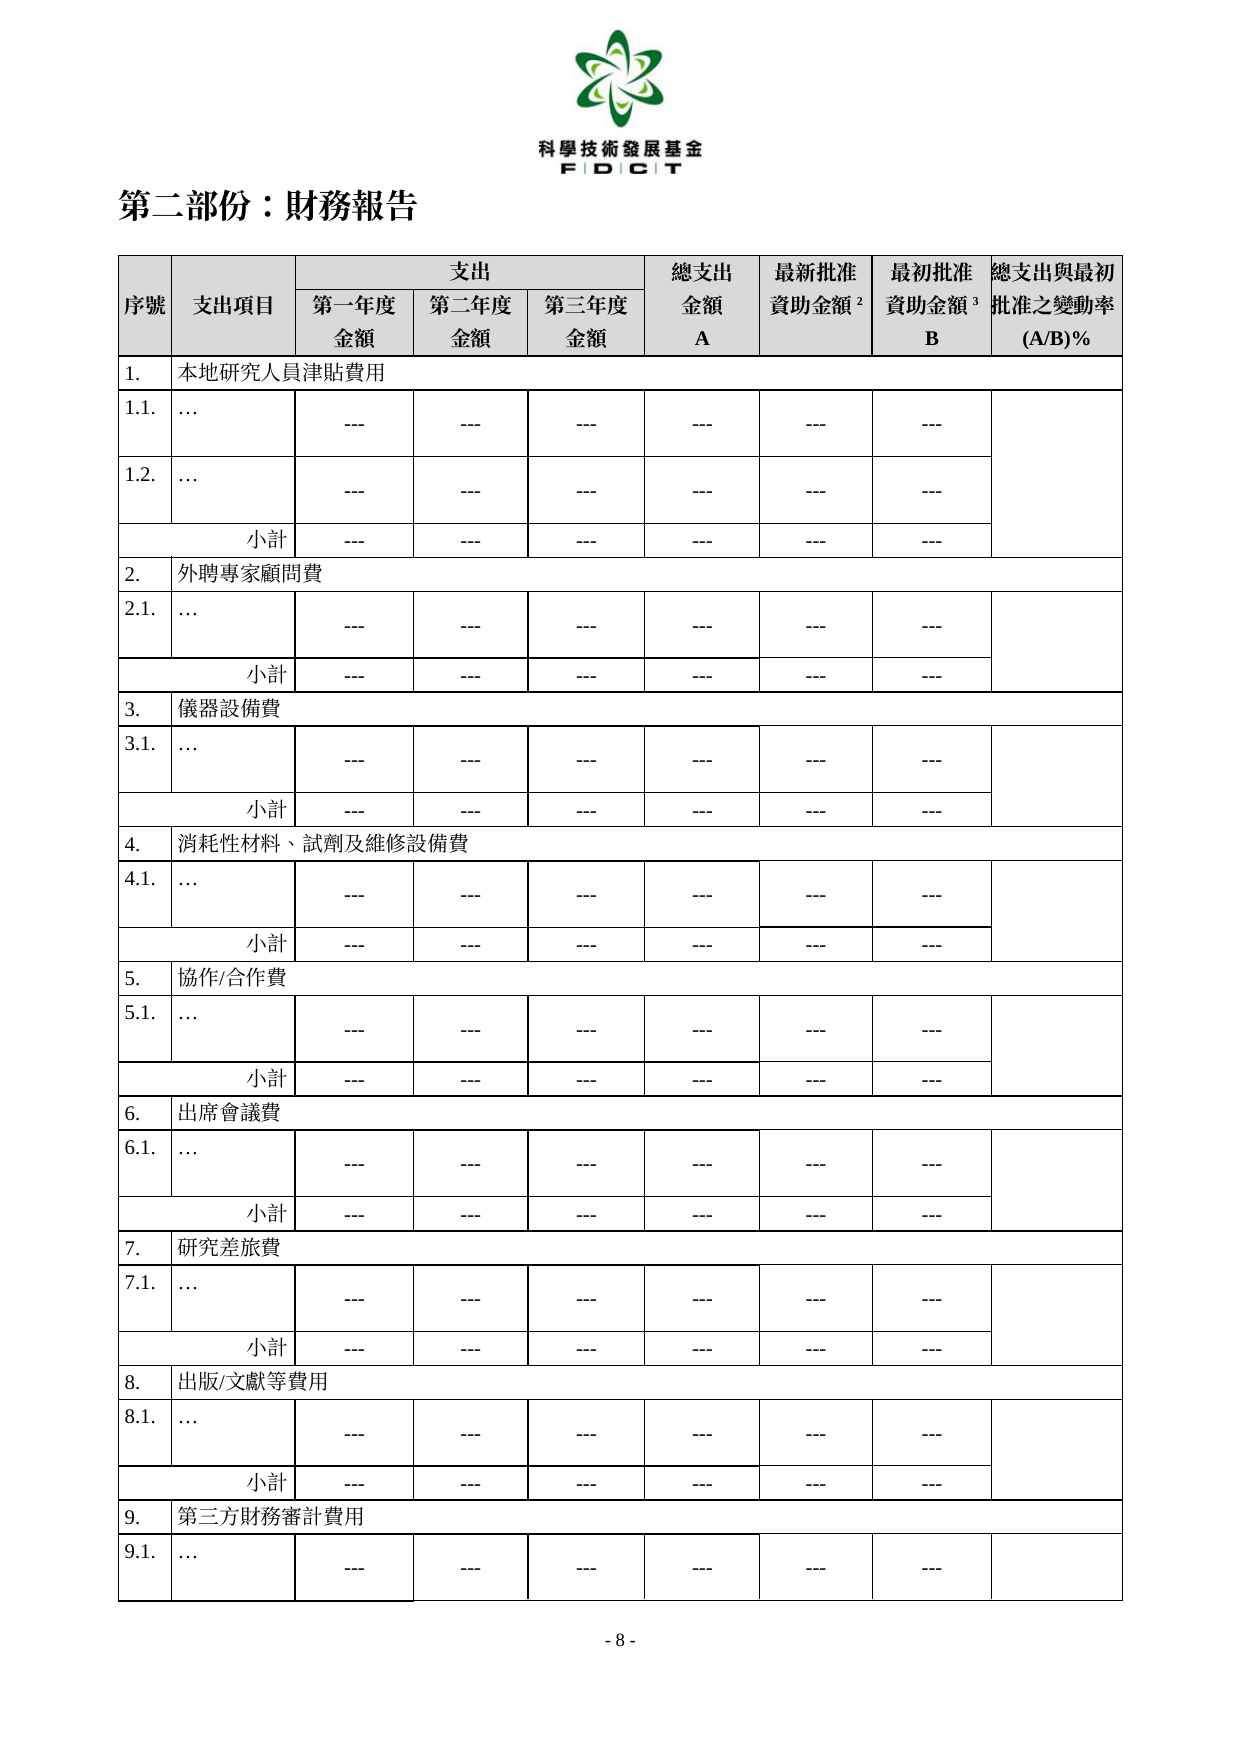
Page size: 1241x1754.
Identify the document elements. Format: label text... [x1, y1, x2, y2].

table_cell --- [296, 996, 413, 1061]
table_cell … [172, 1266, 294, 1331]
table_cell 協作/合作費 [172, 962, 1122, 994]
table_cell --- [873, 793, 991, 826]
table_cell [992, 996, 1122, 1095]
table_cell --- [873, 1466, 991, 1499]
table_cell --- [529, 1063, 644, 1095]
table_cell --- [760, 861, 872, 926]
table_cell --- [873, 524, 991, 556]
table_cell --- [760, 1062, 872, 1095]
table_cell [119, 1535, 171, 1600]
table_cell --- [645, 862, 759, 926]
table_cell --- [296, 457, 413, 522]
table_cell --- [645, 793, 759, 826]
table_cell --- [760, 1400, 872, 1465]
table_cell --- [529, 793, 644, 826]
table_cell 研究差旅費 [172, 1232, 1122, 1264]
table_header 支出項目 [172, 256, 295, 355]
table_cell --- [645, 524, 759, 556]
table_cell 小計 [119, 793, 294, 826]
table_header 總支出 金額 A [645, 256, 759, 355]
table_cell --- [873, 391, 991, 456]
text 第二部份：財務報告 [118, 174, 1122, 239]
table_cell --- [296, 727, 413, 792]
table_cell --- [414, 727, 527, 792]
table_cell --- [873, 928, 991, 961]
table_cell --- [414, 1266, 527, 1331]
table_cell --- [529, 862, 644, 926]
table_cell --- [414, 996, 527, 1061]
table_cell --- [528, 1535, 644, 1600]
table_cell --- [529, 996, 644, 1061]
table_cell --- [296, 862, 413, 926]
table_cell [119, 862, 171, 926]
table_cell --- [529, 727, 644, 792]
table_cell --- [760, 1197, 872, 1230]
table_cell --- [414, 928, 527, 961]
table_cell [119, 558, 171, 591]
table_cell --- [529, 1400, 644, 1465]
table_cell --- [529, 592, 644, 657]
table_cell 第二年度 金額 [414, 290, 527, 355]
table_cell --- [645, 928, 759, 961]
table_cell --- [414, 592, 527, 657]
table_cell 儀器設備費 [172, 693, 1122, 725]
table_cell [992, 726, 1122, 826]
table_cell --- [296, 1467, 413, 1499]
table_cell --- [760, 391, 872, 456]
table_cell --- [873, 1197, 991, 1230]
table_cell --- [414, 391, 527, 456]
table_cell --- [873, 1332, 991, 1364]
table_cell 小計 [119, 1467, 294, 1499]
table_cell --- [529, 1467, 644, 1499]
table_cell --- [296, 1332, 413, 1364]
table_cell --- [414, 862, 527, 926]
table_cell --- [414, 1131, 527, 1196]
table_cell --- [414, 1400, 527, 1465]
table_cell 小計 [119, 1332, 294, 1364]
table_cell [119, 1131, 171, 1196]
table_cell --- [873, 1265, 991, 1331]
table_cell [119, 592, 171, 657]
table_cell --- [645, 592, 759, 657]
table_cell --- [645, 1467, 759, 1499]
table_cell 出席會議費 [172, 1097, 1122, 1129]
table_cell --- [645, 457, 759, 522]
table_cell 小計 [119, 1197, 294, 1230]
table_cell [992, 1265, 1122, 1364]
table_cell --- [645, 659, 759, 691]
table_cell --- [760, 1130, 872, 1196]
table_cell --- [414, 793, 527, 826]
table_cell --- [296, 391, 413, 456]
table_cell --- [760, 592, 872, 657]
table_cell 小計 [119, 928, 294, 961]
table_cell 小計 [119, 524, 294, 556]
table_cell --- [873, 1400, 991, 1465]
table_cell 第三年度 金額 [528, 290, 644, 355]
table_cell --- [873, 726, 991, 792]
table_cell 小計 [119, 1063, 294, 1095]
table_cell --- [645, 1332, 759, 1364]
table_cell [119, 1501, 171, 1533]
table_cell --- [296, 793, 413, 826]
table_cell … [172, 592, 294, 657]
table_cell --- [760, 928, 872, 961]
table_cell --- [414, 1535, 528, 1600]
table_cell --- [760, 726, 872, 792]
table_cell --- [645, 391, 759, 456]
table_cell --- [529, 1131, 644, 1196]
table_cell --- [296, 1063, 413, 1095]
table_cell --- [296, 524, 413, 556]
table_cell --- [873, 861, 991, 926]
table_cell --- [760, 658, 872, 691]
table_cell 第一年度 金額 [296, 290, 413, 355]
table_cell --- [296, 1197, 413, 1230]
table_cell [119, 391, 171, 456]
table_cell [119, 1232, 171, 1264]
table_cell [119, 457, 171, 522]
table_cell --- [645, 727, 759, 792]
table_cell --- [645, 1535, 760, 1600]
table_cell 消耗性材料、試劑及維修設備費 [172, 827, 1122, 860]
table_cell --- [529, 457, 644, 522]
table_cell --- [414, 1467, 527, 1499]
table_cell --- [645, 1266, 759, 1331]
table_cell 外聘專家顧問費 [172, 558, 1122, 591]
table_header 最初批准 資助金額3 B [873, 256, 991, 355]
table_cell --- [296, 659, 413, 691]
table_cell --- [645, 996, 759, 1061]
table_cell … [172, 1131, 294, 1196]
table_cell --- [296, 1535, 413, 1600]
table_cell --- [296, 1131, 413, 1196]
table_cell --- [296, 928, 413, 961]
table_cell … [172, 727, 294, 792]
table_cell … [172, 1535, 294, 1600]
table_cell --- [529, 1332, 644, 1364]
table_cell --- [760, 793, 872, 826]
table_cell … [172, 996, 294, 1061]
table_cell … [172, 457, 294, 522]
table_cell [992, 861, 1122, 961]
table_cell --- [873, 592, 991, 657]
table_cell [119, 693, 171, 725]
table_cell --- [645, 1063, 759, 1095]
table_header 總支出與最初批准之變動率 (A/B)% [992, 256, 1122, 355]
table_cell --- [529, 1266, 644, 1331]
table_cell --- [414, 1332, 527, 1364]
table_cell --- [760, 457, 872, 522]
table_cell --- [873, 658, 991, 691]
table_cell [992, 1130, 1122, 1230]
table_cell 出版/文獻等費用 [172, 1366, 1122, 1399]
table_header 最新批准資助金額2 [760, 256, 871, 355]
table_cell --- [296, 592, 413, 657]
table_cell --- [645, 1131, 759, 1196]
table_cell --- [760, 1466, 872, 1499]
table_cell [119, 727, 171, 792]
table_cell … [172, 862, 294, 926]
table_cell --- [873, 996, 991, 1061]
table_cell … [172, 391, 294, 456]
table_cell 本地研究人員津貼費用 [172, 357, 1122, 389]
table_cell … [172, 1400, 294, 1465]
table_cell [119, 1400, 171, 1465]
table_cell 第三方財務審計費用 [172, 1501, 1122, 1533]
table_cell [119, 357, 171, 389]
table_cell --- [873, 1130, 991, 1196]
table_cell --- [760, 1265, 872, 1331]
table_cell --- [414, 1197, 527, 1230]
table_cell --- [760, 1534, 872, 1600]
table_cell --- [645, 1400, 759, 1465]
table_cell --- [760, 1332, 872, 1364]
table_cell --- [529, 659, 644, 691]
table_cell --- [873, 457, 991, 522]
table_cell [119, 962, 171, 994]
table_cell --- [529, 1197, 644, 1230]
table_cell --- [529, 928, 644, 961]
table_cell --- [414, 457, 527, 522]
table_cell [119, 1097, 171, 1129]
table_cell [119, 1366, 171, 1399]
table_cell [992, 592, 1122, 691]
table_cell --- [296, 1400, 413, 1465]
table_cell --- [760, 524, 872, 556]
table_header 支出 [296, 256, 644, 289]
table_cell --- [529, 391, 644, 456]
table_cell [119, 1266, 171, 1331]
table_cell [119, 827, 171, 860]
table_cell --- [760, 996, 872, 1061]
table_cell --- [414, 659, 527, 691]
table_cell --- [414, 524, 527, 556]
table_cell [991, 1534, 1122, 1600]
table_cell --- [872, 1534, 991, 1600]
table_cell 小計 [119, 659, 294, 691]
table_cell --- [296, 1266, 413, 1331]
table_cell [119, 996, 171, 1061]
table_cell --- [414, 1063, 527, 1095]
table_cell --- [529, 524, 644, 556]
table_cell --- [873, 1062, 991, 1095]
table_cell [992, 391, 1122, 556]
table_header 序號 [119, 256, 171, 355]
table_cell [992, 1400, 1122, 1499]
table_cell --- [645, 1197, 759, 1230]
